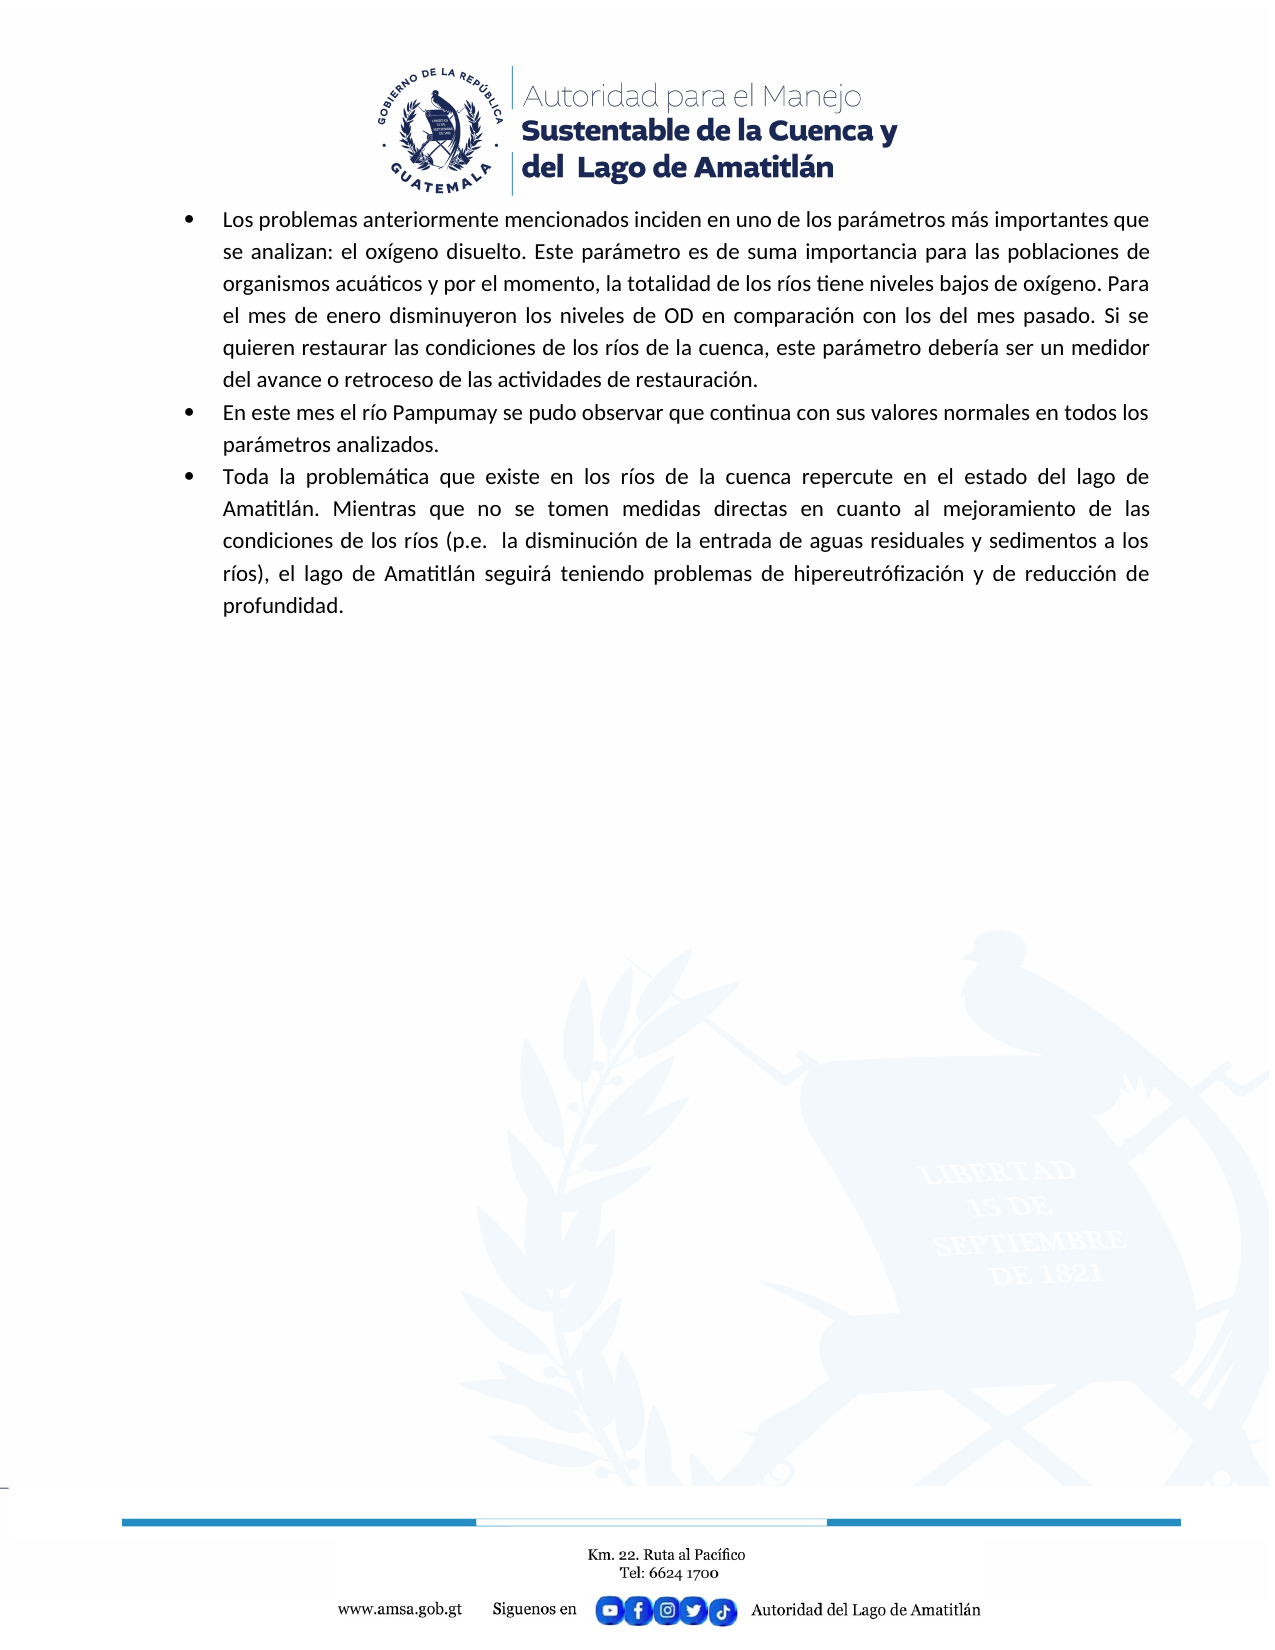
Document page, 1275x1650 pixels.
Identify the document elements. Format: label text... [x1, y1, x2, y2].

picture [0, 5, 1275, 1629]
list En este mes el río Pampumay se pudo observar que continua con sus valores normales en todos los parámetros analizados. [185, 398, 1151, 458]
list Los problemas anteriormente mencionados inciden en uno de los parámetros más importantes que se analizan: el oxígeno disuelto. Este parámetro es de suma importancia para las poblaciones de organismos acuáticos y por el momento, la totalidad de los ríos tiene niveles bajos de oxígeno. Para el mes de enero disminuyeron los niveles de OD en comparación con los del mes pasado. Si se quieren restaurar las condiciones de los ríos de la cuenca, este parámetro debería ser un medidor del avance o retroceso de las actividades de restauración. [185, 205, 1151, 394]
list Toda la problemática que existe en los ríos de la cuenca repercute en el estado del lago de Amatitlán. Mientras que no se tomen medidas directas en cuanto al mejoramiento de las condiciones de los ríos (p.e. la disminución de la entrada de aguas residuales y sedimentos a los ríos), el lago de Amatitlán seguirá teniendo problemas de hipereutrófización y de reducción de profundidad. [185, 462, 1151, 619]
